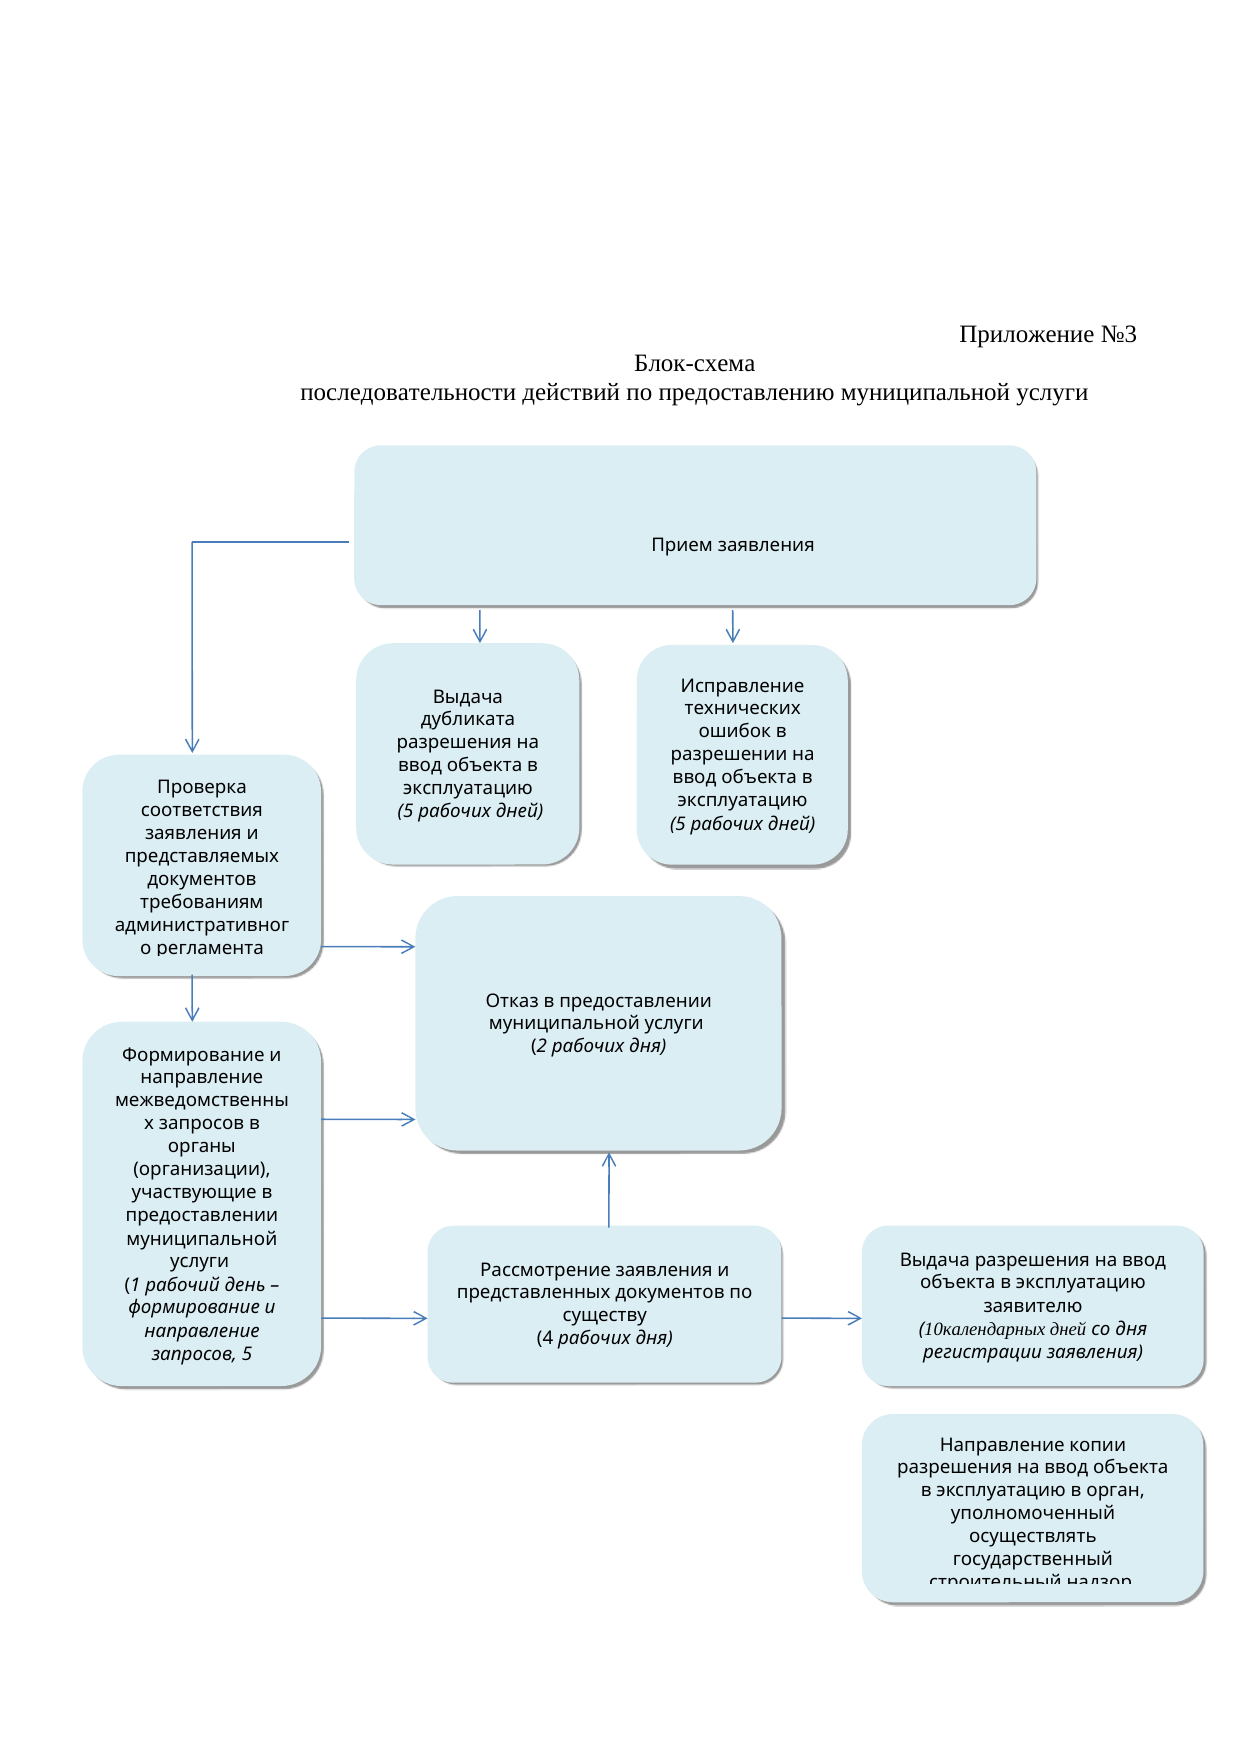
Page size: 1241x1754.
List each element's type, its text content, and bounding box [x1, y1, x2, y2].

text последовательности действий по предоставлению муниципальной услуги [177, 377, 1137, 406]
text Приложение №3 [177, 319, 1137, 348]
text Блок-схема [177, 348, 1137, 377]
